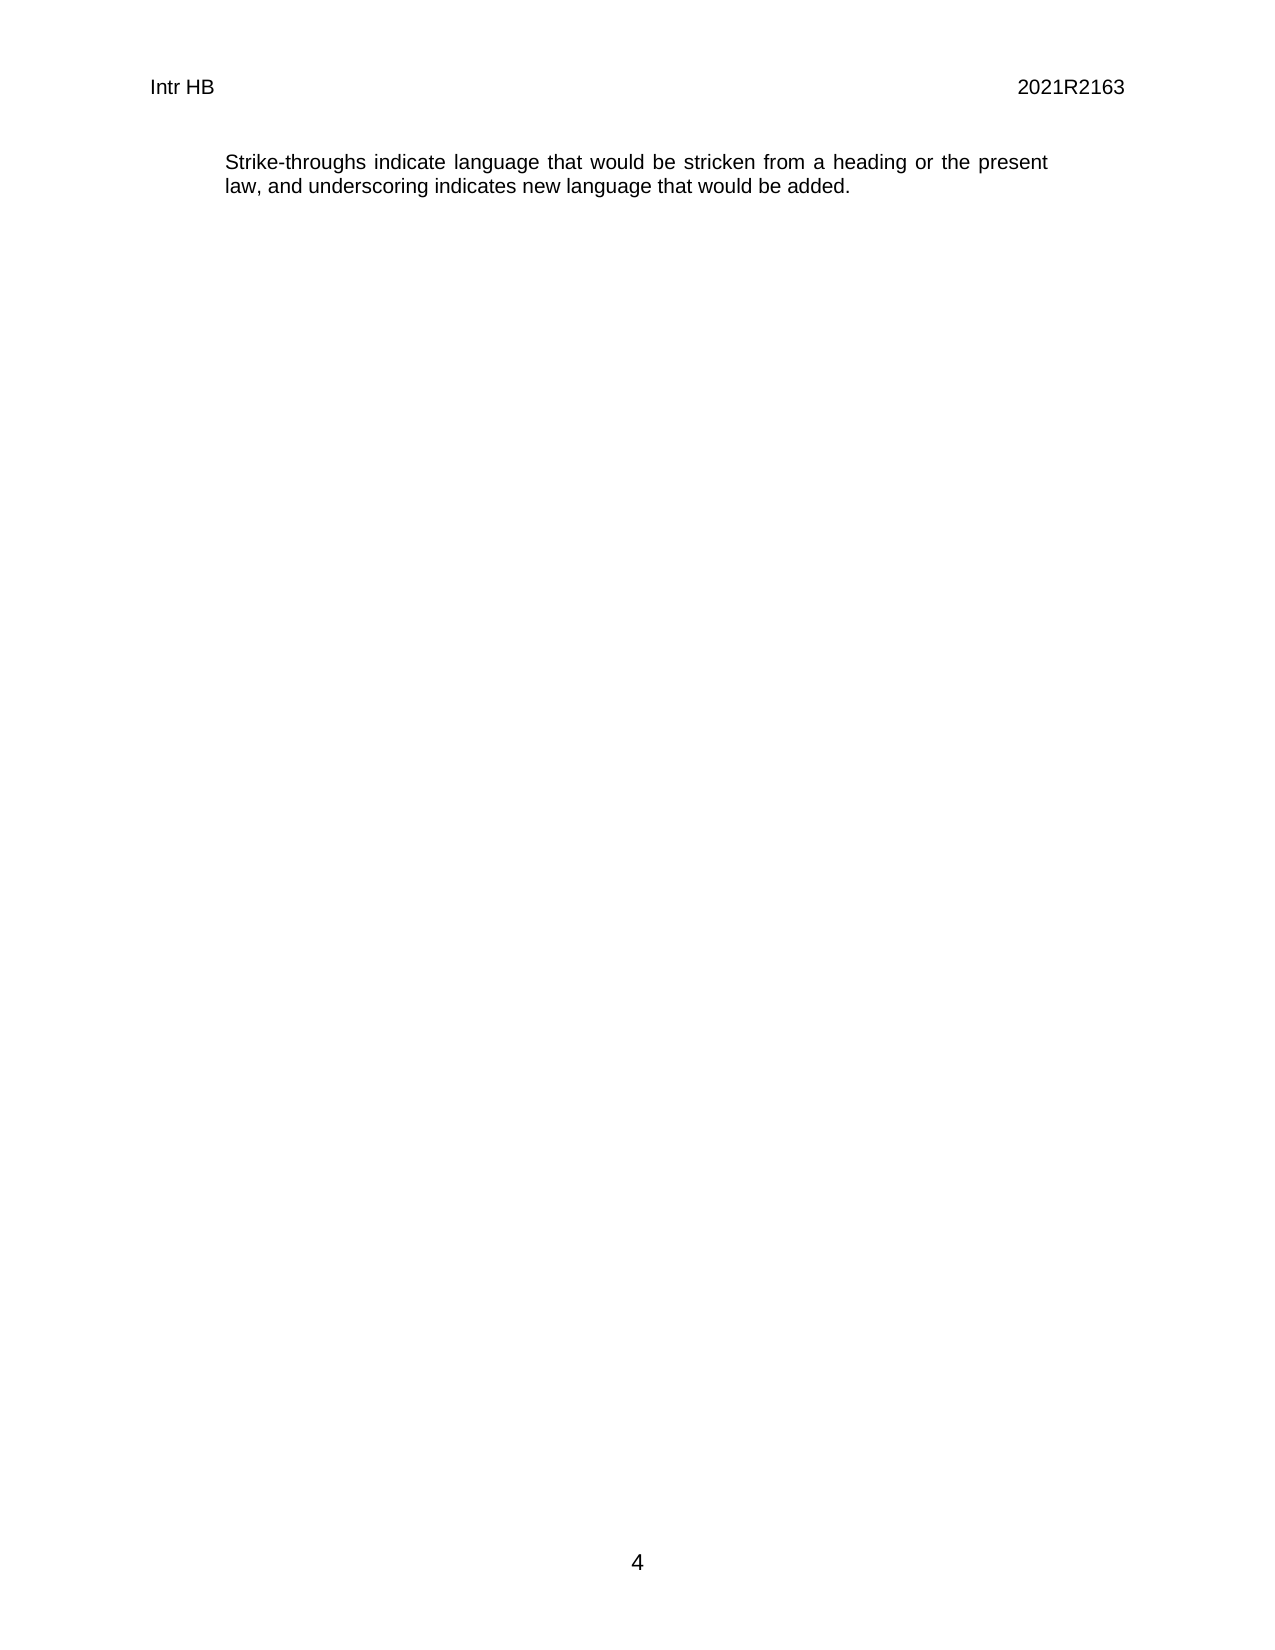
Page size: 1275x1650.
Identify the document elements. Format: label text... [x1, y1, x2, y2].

text Strike-throughs indicate language that would be stricken from a heading or the present law, and underscoring indicates new language that would be added. [225, 150, 1050, 198]
